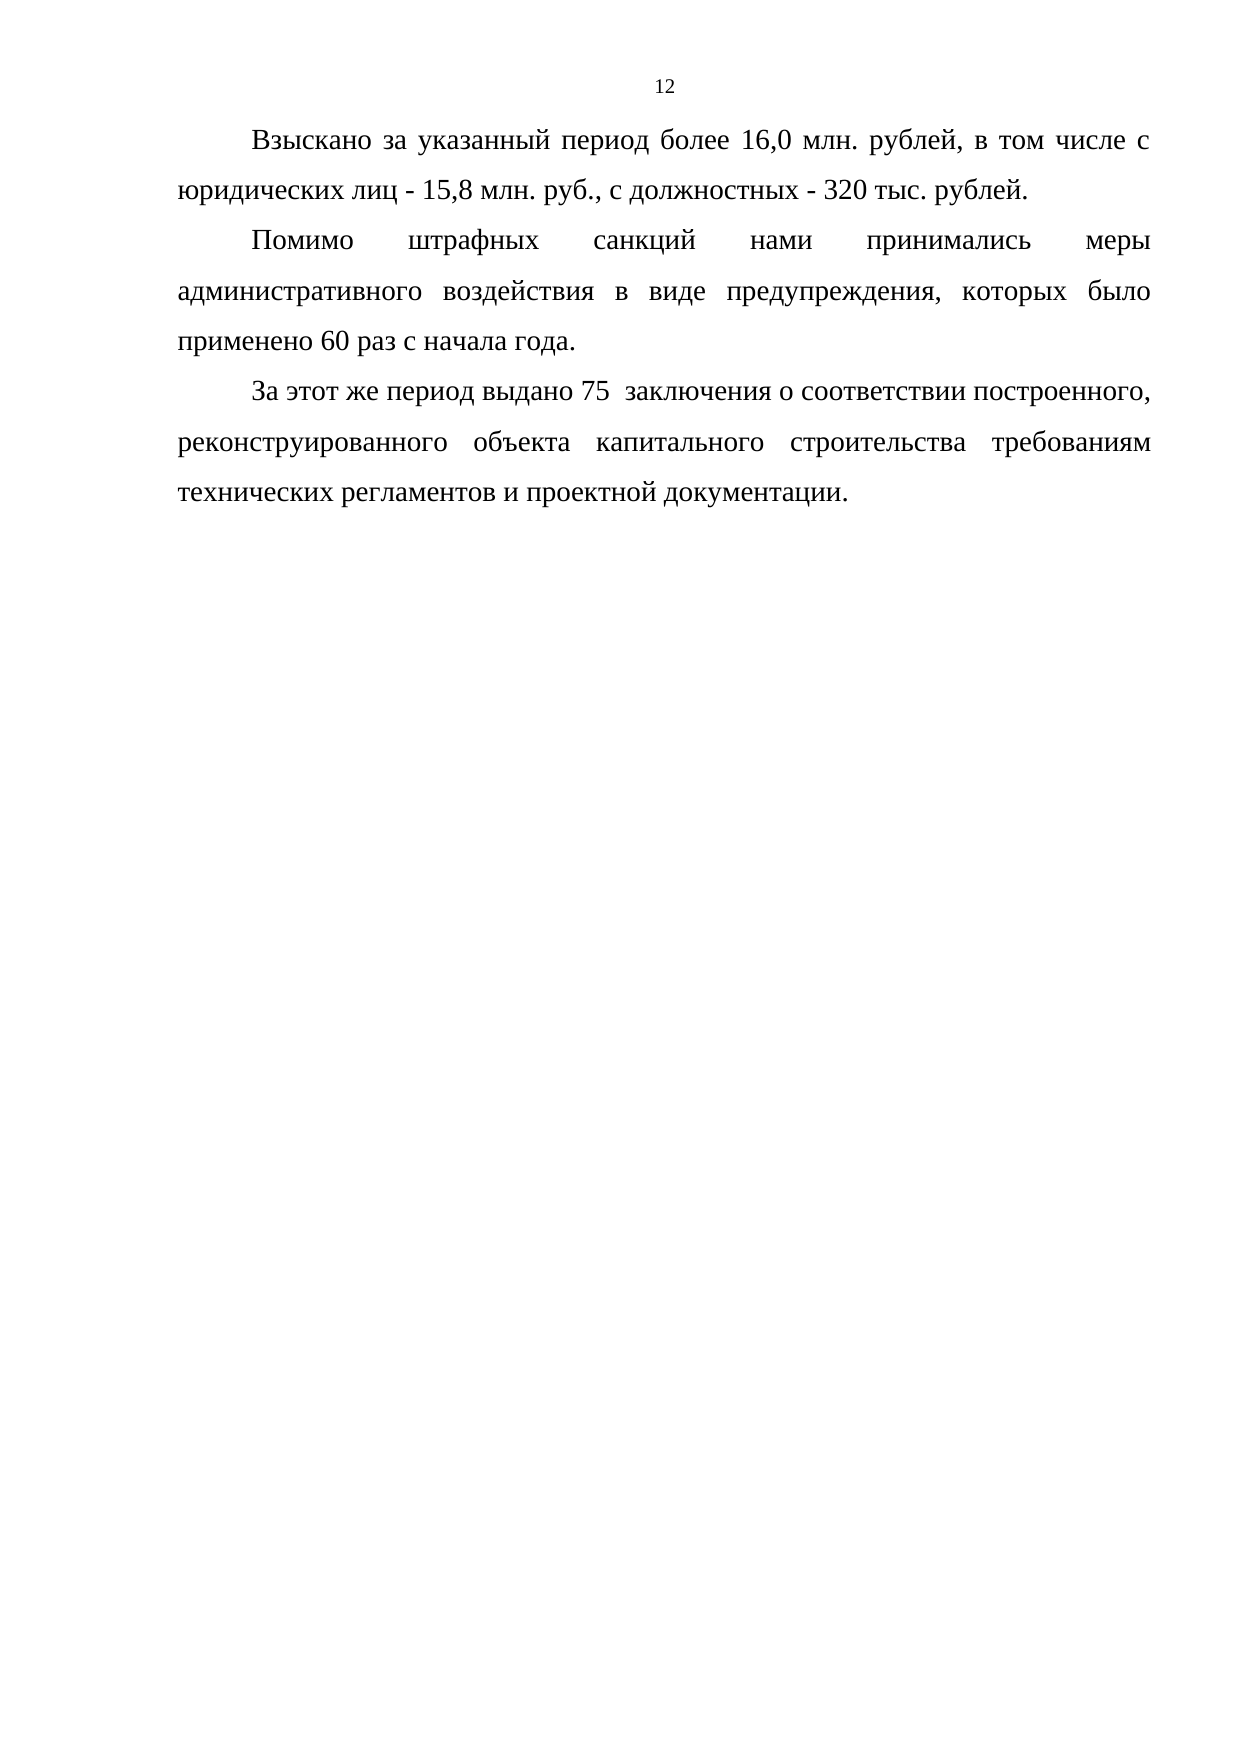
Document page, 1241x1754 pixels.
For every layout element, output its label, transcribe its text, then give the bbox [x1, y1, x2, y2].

text Взыскано за указанный период более 16,0 млн. рублей, в том числе с юридических лиц - 15,8 млн. руб., с должностных - 320 тыс. рублей. [177, 122, 1152, 206]
text Помимо штрафных санкций нами принимались меры административного воздействия в виде предупреждения, которых было применено 60 раз с начала года. [177, 222, 1152, 357]
text За этот же период выдано 75 заключения о соответствии построенного, реконструированного объекта капитального строительства требованиям технических регламентов и проектной документации. [177, 373, 1152, 508]
